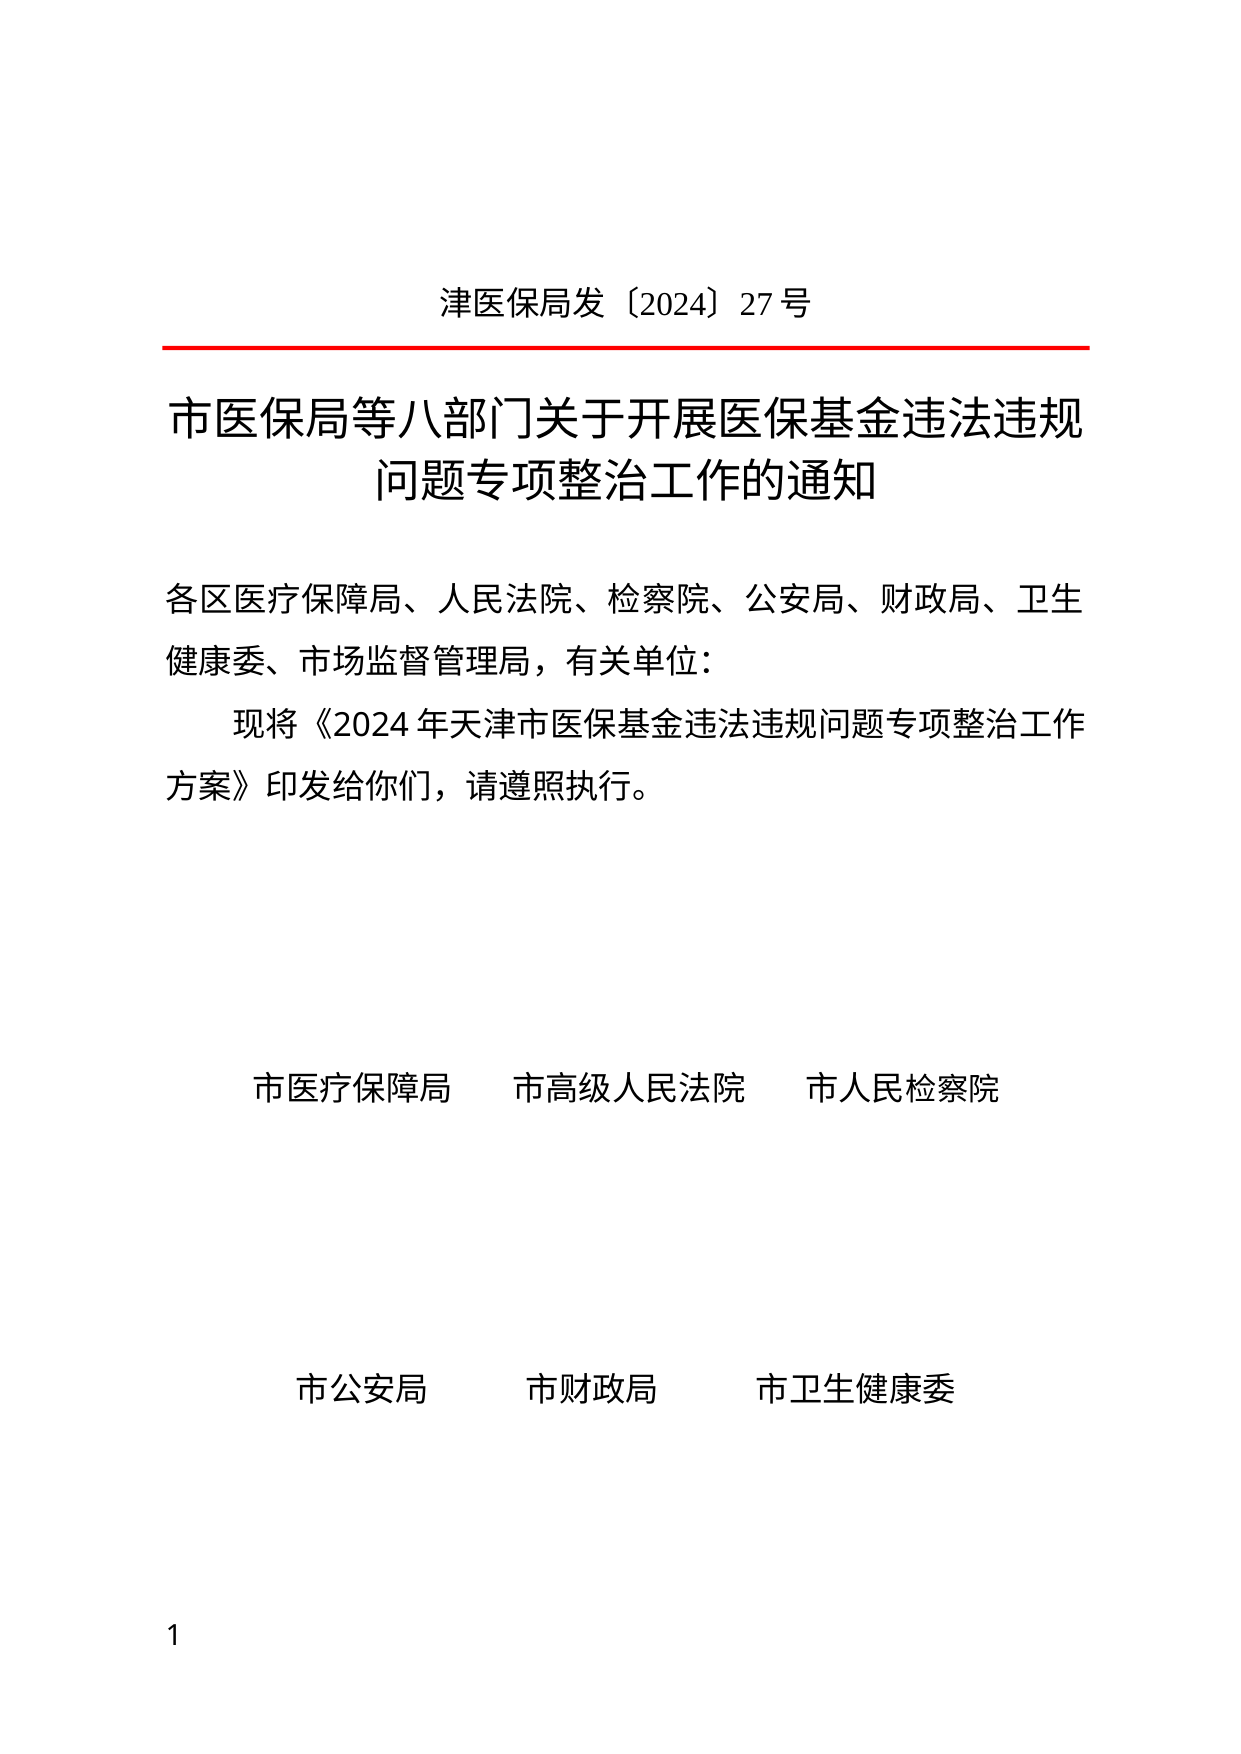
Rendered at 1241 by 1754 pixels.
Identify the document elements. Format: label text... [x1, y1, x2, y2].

text 市医保局等八部门关于开展医保基金违法违规问题专项整治工作的通知 [165, 385, 1087, 510]
text 现将《2024年天津市医保基金违法违规问题专项整治工作方案》印发给你们，请遵照执行。 [165, 686, 1087, 811]
text 津医保局发〔2024〕27号 [165, 277, 1087, 325]
text 市公安局 市财政局 市卫生健康委 [165, 1353, 1087, 1413]
text 市医疗保障局 市高级人民法院 市人民检察院 [165, 1052, 1087, 1112]
text 各区医疗保障局、人民法院、检察院、公安局、财政局、卫生健康委、市场监督管理局，有关单位： [165, 561, 1087, 686]
